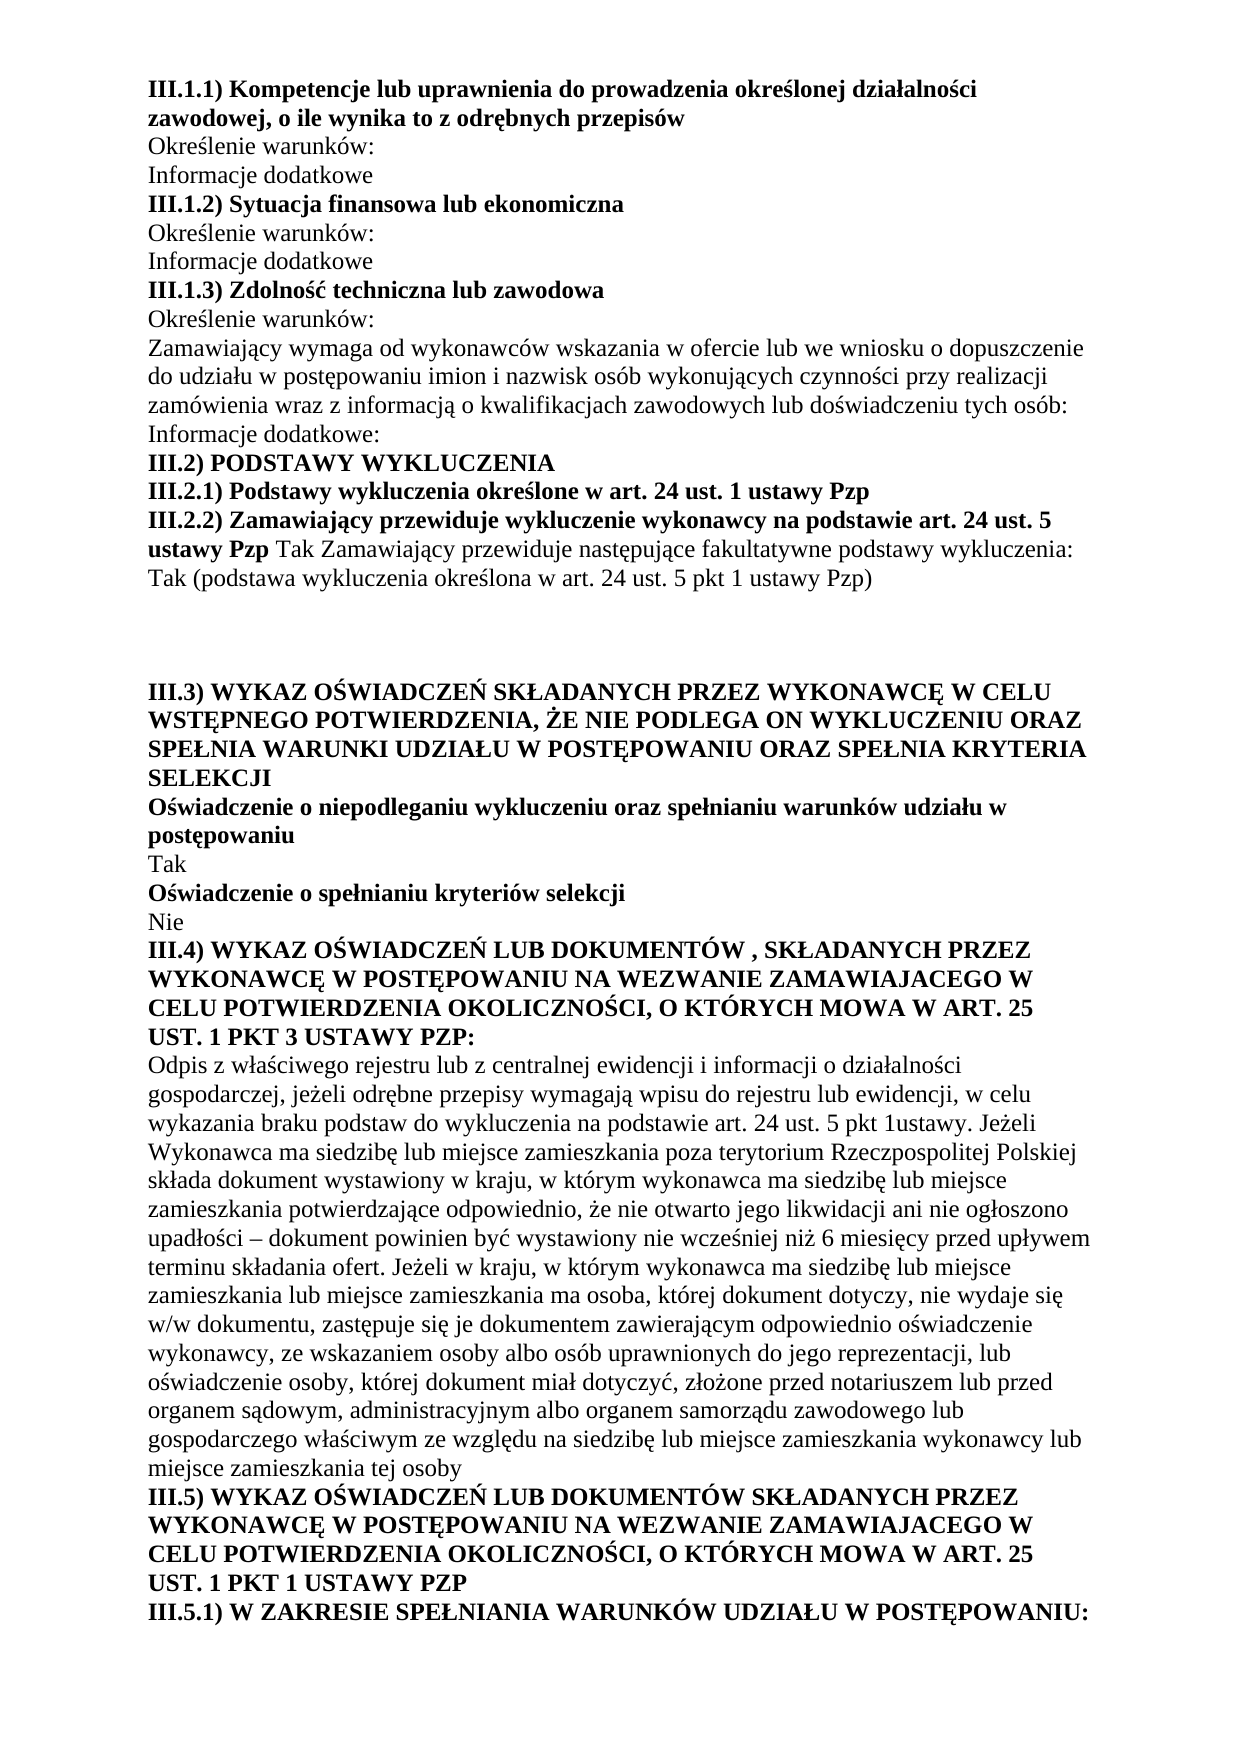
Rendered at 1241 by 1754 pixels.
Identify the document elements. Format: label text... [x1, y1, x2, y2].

text III.3) WYKAZ OŚWIADCZEŃ SKŁADANYCH PRZEZ WYKONAWCĘ W CELU WSTĘPNEGO POTWIERDZENIA, ŻE NIE PODLEGA ON WYKLUCZENIU ORAZ SPEŁNIA WARUNKI UDZIAŁU W POSTĘPOWANIU ORAZ SPEŁNIA KRYTERIA SELEKCJI [148, 677, 1093, 792]
text III.2) PODSTAWY WYKLUCZENIA [148, 448, 1093, 476]
text Oświadczenie o niepodleganiu wykluczeniu oraz spełnianiu warunków udziału w postępowaniu Tak Oświadczenie o spełnianiu kryteriów selekcji Nie [148, 792, 1093, 936]
text III.1.1) Kompetencje lub uprawnienia do prowadzenia określonej działalności zawodowej, o ile wynika to z odrębnych przepisów Określenie warunków: Informacje dodatkowe III.1.2) Sytuacja finansowa lub ekonomiczna Określenie warunków: Informacje dodatkowe III.1.3) Zdolność techniczna lub zawodowa Określenie warunków: Zamawiający wymaga od wykonawców wskazania w ofercie lub we wniosku o dopuszczenie do udziału w postępowaniu imion i nazwisk osób wykonujących czynności przy realizacji zamówienia wraz z informacją o kwalifikacjach zawodowych lub doświadczeniu tych osób: Informacje dodatkowe: [148, 74, 1093, 448]
text Odpis z właściwego rejestru lub z centralnej ewidencji i informacji o działalności gospodarczej, jeżeli odrębne przepisy wymagają wpisu do rejestru lub ewidencji, w celu wykazania braku podstaw do wykluczenia na podstawie art. 24 ust. 5 pkt 1ustawy. Jeżeli Wykonawca ma siedzibę lub miejsce zamieszkania poza terytorium Rzeczpospolitej Polskiej składa dokument wystawiony w kraju, w którym wykonawca ma siedzibę lub miejsce zamieszkania potwierdzające odpowiednio, że nie otwarto jego likwidacji ani nie ogłoszono upadłości – dokument powinien być wystawiony nie wcześniej niż 6 miesięcy przed upływem terminu składania ofert. Jeżeli w kraju, w którym wykonawca ma siedzibę lub miejsce zamieszkania lub miejsce zamieszkania ma osoba, której dokument dotyczy, nie wydaje się w/w dokumentu, zastępuje się je dokumentem zawierającym odpowiednio oświadczenie wykonawcy, ze wskazaniem osoby albo osób uprawnionych do jego reprezentacji, lub oświadczenie osoby, której dokument miał dotyczyć, złożone przed notariuszem lub przed organem sądowym, administracyjnym albo organem samorządu zawodowego lub gospodarczego właściwym ze względu na siedzibę lub miejsce zamieszkania wykonawcy lub miejsce zamieszkania tej osoby [148, 1051, 1093, 1482]
text III.4) WYKAZ OŚWIADCZEŃ LUB DOKUMENTÓW , SKŁADANYCH PRZEZ WYKONAWCĘ W POSTĘPOWANIU NA WEZWANIE ZAMAWIAJACEGO W CELU POTWIERDZENIA OKOLICZNOŚCI, O KTÓRYCH MOWA W ART. 25 UST. 1 PKT 3 USTAWY PZP: [148, 936, 1093, 1051]
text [148, 1597, 1093, 1654]
text III.2.1) Podstawy wykluczenia określone w art. 24 ust. 1 ustawy Pzp III.2.2) Zamawiający przewiduje wykluczenie wykonawcy na podstawie art. 24 ust. 5 ustawy Pzp Tak Zamawiający przewiduje następujące fakultatywne podstawy wykluczenia: Tak (podstawa wykluczenia określona w art. 24 ust. 5 pkt 1 ustawy Pzp) [148, 476, 1093, 677]
text III.5) WYKAZ OŚWIADCZEŃ LUB DOKUMENTÓW SKŁADANYCH PRZEZ WYKONAWCĘ W POSTĘPOWANIU NA WEZWANIE ZAMAWIAJACEGO W CELU POTWIERDZENIA OKOLICZNOŚCI, O KTÓRYCH MOWA W ART. 25 UST. 1 PKT 1 USTAWY PZP [148, 1482, 1093, 1597]
